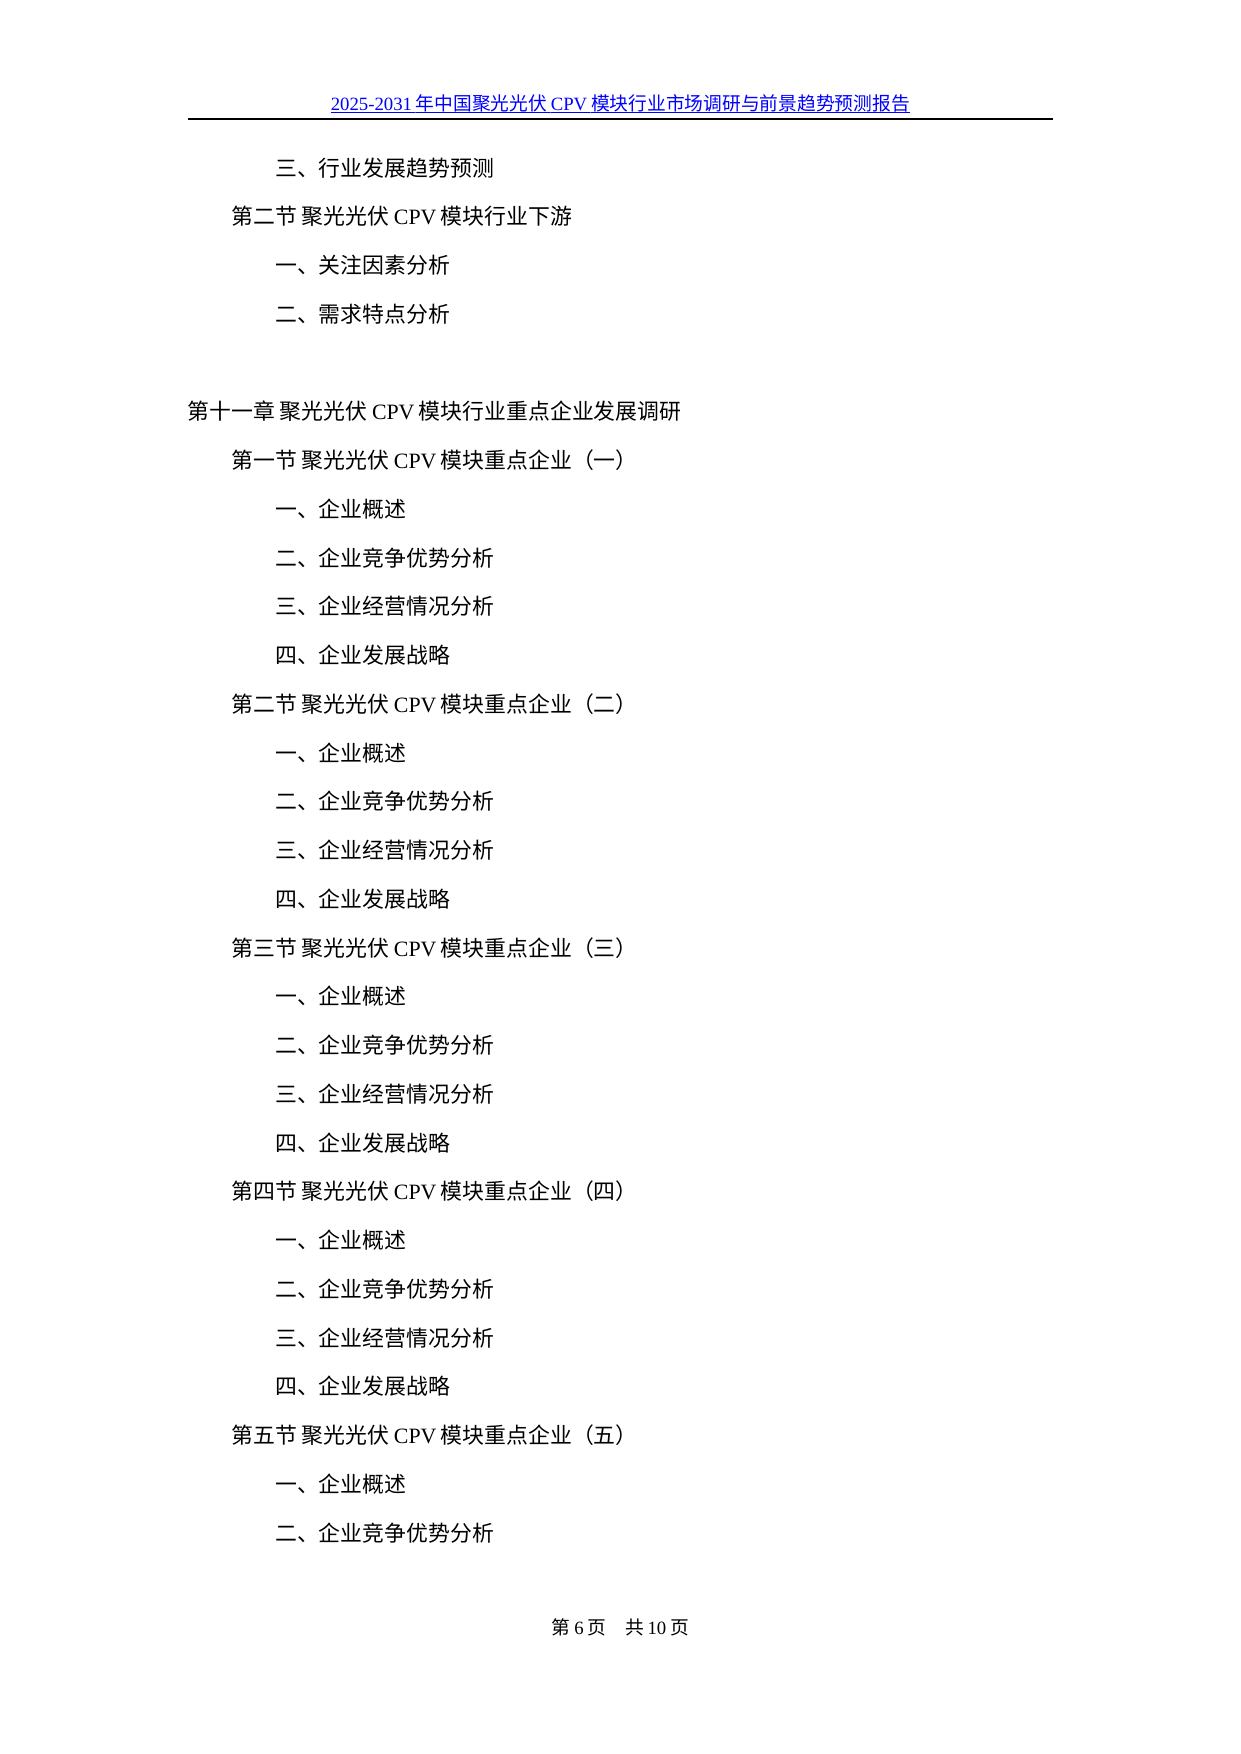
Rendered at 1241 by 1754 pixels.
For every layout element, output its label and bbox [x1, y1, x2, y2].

text [187, 150, 1053, 1548]
